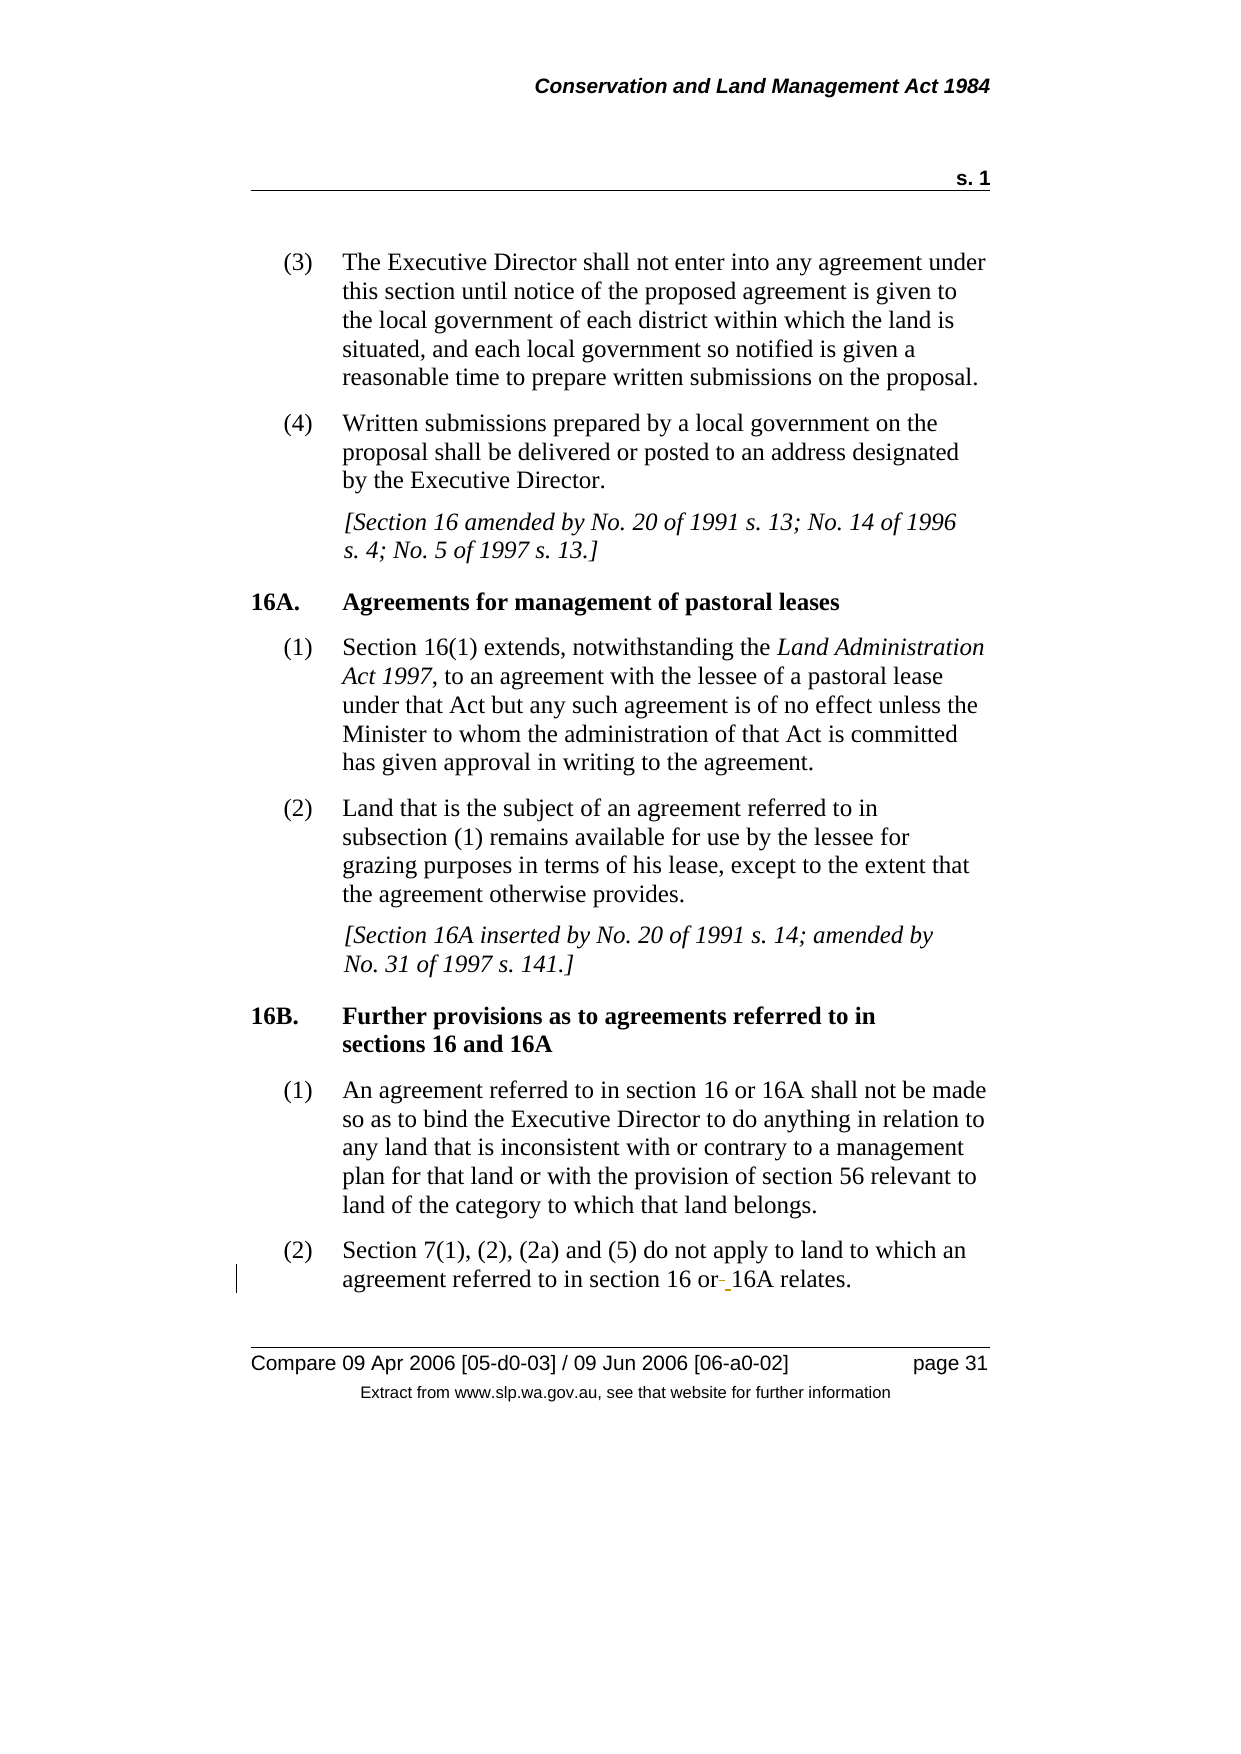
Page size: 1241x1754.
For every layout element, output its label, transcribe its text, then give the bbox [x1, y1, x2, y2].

subtitle 16A. Agreements for management of pastoral leases [251, 587, 990, 616]
text (1) Section 16(1) extends, notwithstanding the Land Administration Act 1997, to an agreement with the lessee of a pastoral lease under that Act but any such agreement is of no effect unless the Minister to whom the administration of that Act is committed has given approval in writing to the agreement. [251, 632, 990, 776]
text (2) Section 7(1), (2), (2a) and (5) do not apply to land to which an agreement referred to in section 16 or16A relates. [251, 1235, 990, 1293]
text (3) The Executive Director shall not enter into any agreement under this section until notice of the proposed agreement is given to the local government of each district within which the land is situated, and each local government so notified is given a reasonable time to prepare written submissions on the proposal. [251, 247, 990, 391]
text (1) An agreement referred to in section 16 or 16A shall not be made so as to bind the Executive Director to do anything in relation to any land that is inconsistent with or contrary to a management plan for that land or with the provision of section 56 relevant to land of the category to which that land belongs. [251, 1075, 990, 1219]
subtitle 16B. Further provisions as to agreements referred to in sections 16 and 16A [251, 1001, 990, 1058]
text [Section 16A inserted by No. 20 of 1991 s. 14; amended by No. 31 of 1997 s. 141.] [251, 920, 990, 978]
text (2) Land that is the subject of an agreement referred to in subsection (1) remains available for use by the lessee for grazing purposes in terms of his lease, except to the extent that the agreement otherwise provides. [251, 793, 990, 908]
text [Section 16 amended by No. 20 of 1991 s. 13; No. 14 of 1996 s. 4; No. 5 of 1997 s. 13.] [251, 507, 990, 564]
text (4) Written submissions prepared by a local government on the proposal shall be delivered or posted to an address designated by the Executive Director. [251, 408, 990, 494]
